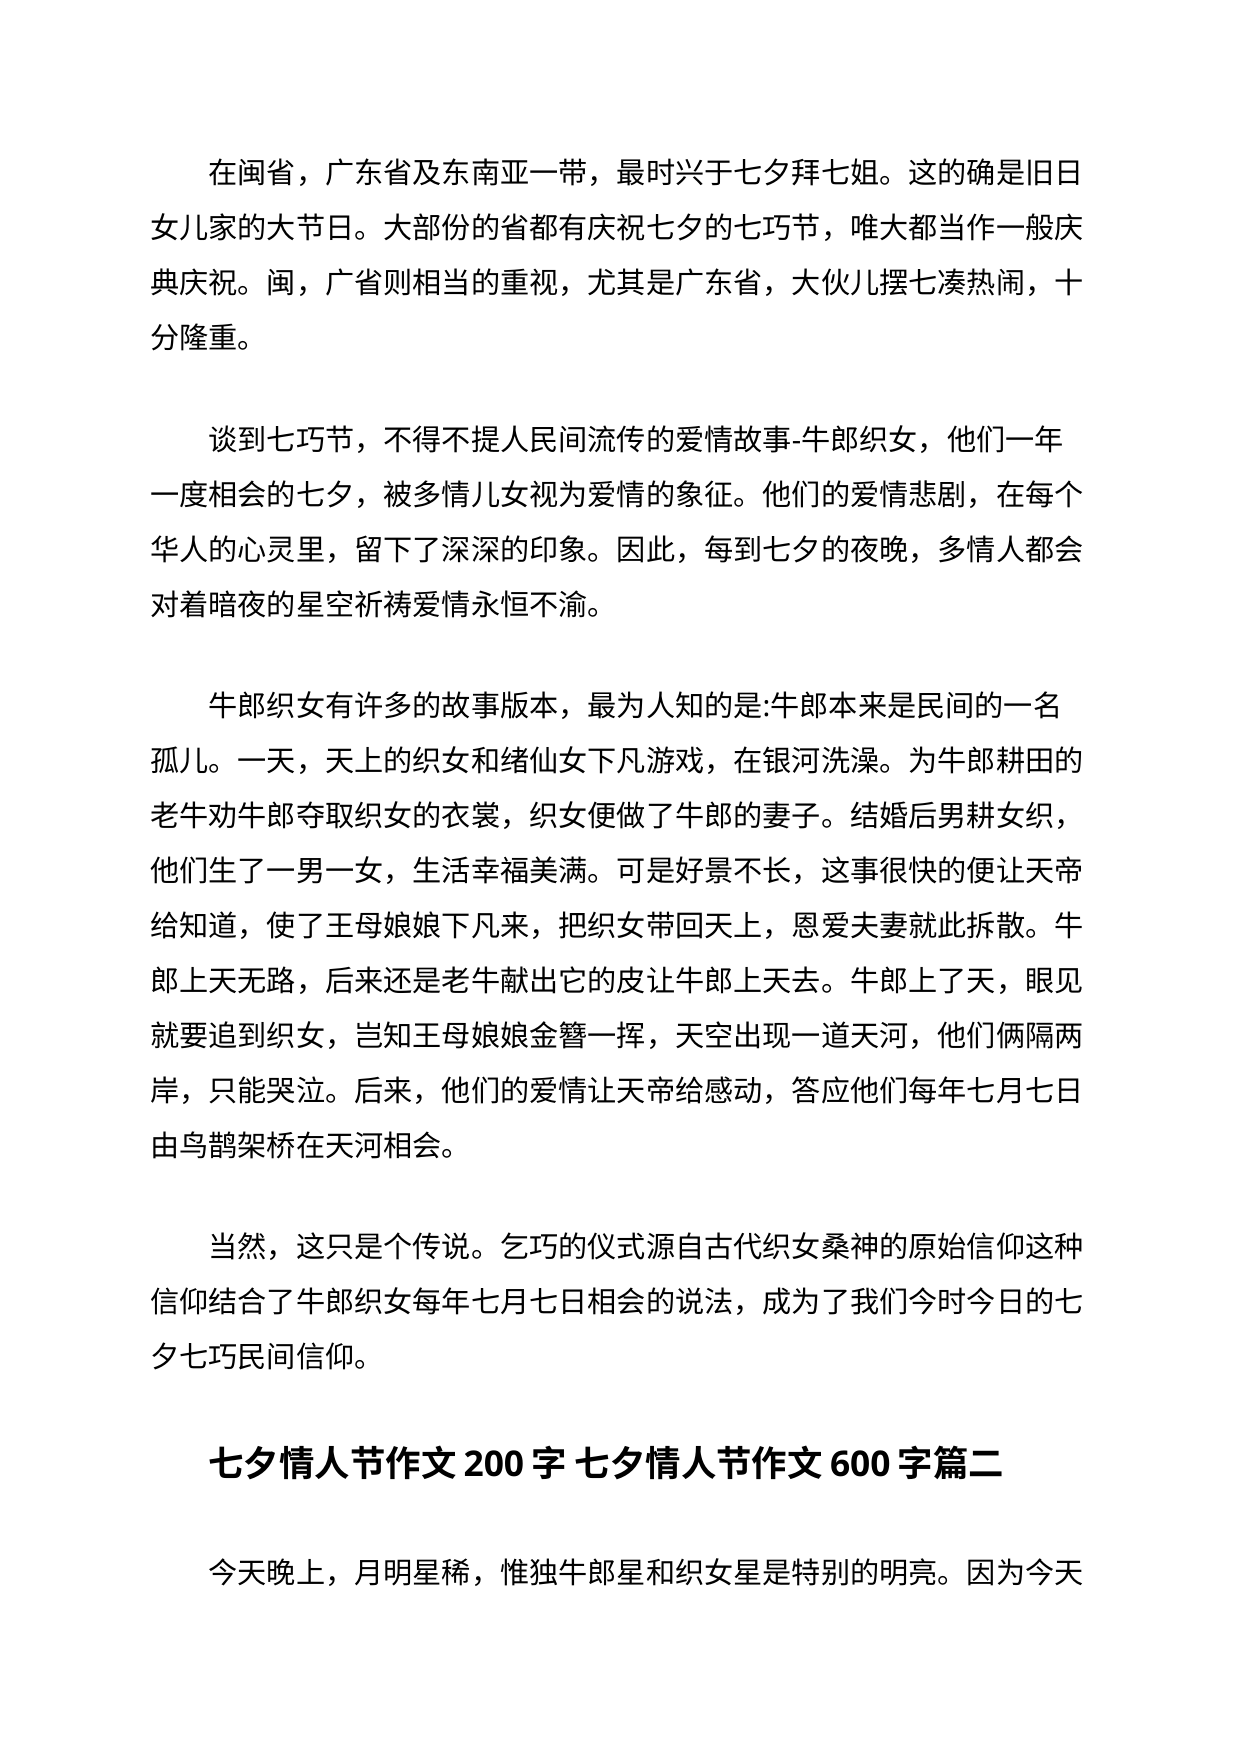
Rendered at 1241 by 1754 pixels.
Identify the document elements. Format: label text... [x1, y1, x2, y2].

text 当然，这只是个传说。乞巧的仪式源自古代织女桑神的原始信仰这种信仰结合了牛郎织女每年七月七日相会的说法，成为了我们今时今日的七夕七巧民间信仰。 [150, 1224, 1090, 1376]
text 在闽省，广东省及东南亚一带，最时兴于七夕拜七姐。这的确是旧日女儿家的大节日。大部份的省都有庆祝七夕的七巧节，唯大都当作一般庆典庆祝。闽，广省则相当的重视，尤其是广东省，大伙儿摆七凑热闹，十分隆重。 [150, 150, 1090, 357]
text 牛郎织女有许多的故事版本，最为人知的是:牛郎本来是民间的一名孤儿。一天，天上的织女和绪仙女下凡游戏，在银河洗澡。为牛郎耕田的老牛劝牛郎夺取织女的衣裳，织女便做了牛郎的妻子。结婚后男耕女织，他们生了一男一女，生活幸福美满。可是好景不长，这事很快的便让天帝给知道，使了王母娘娘下凡来，把织女带回天上，恩爱夫妻就此拆散。牛郎上天无路，后来还是老牛献出它的皮让牛郎上天去。牛郎上了天，眼见就要追到织女，岂知王母娘娘金簪一挥，天空出现一道天河，他们俩隔两岸，只能哭泣。后来，他们的爱情让天帝给感动，答应他们每年七月七日由鸟鹊架桥在天河相会。 [150, 683, 1090, 1164]
text 谈到七巧节，不得不提人民间流传的爱情故事-牛郎织女，他们一年一度相会的七夕，被多情儿女视为爱情的象征。他们的爱情悲剧，在每个华人的心灵里，留下了深深的印象。因此，每到七夕的夜晚，多情人都会对着暗夜的星空祈祷爱情永恒不渝。 [150, 416, 1090, 623]
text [150, 1549, 1090, 1591]
text 七夕情人节作文200字 七夕情人节作文600字篇二 [150, 1436, 1090, 1487]
